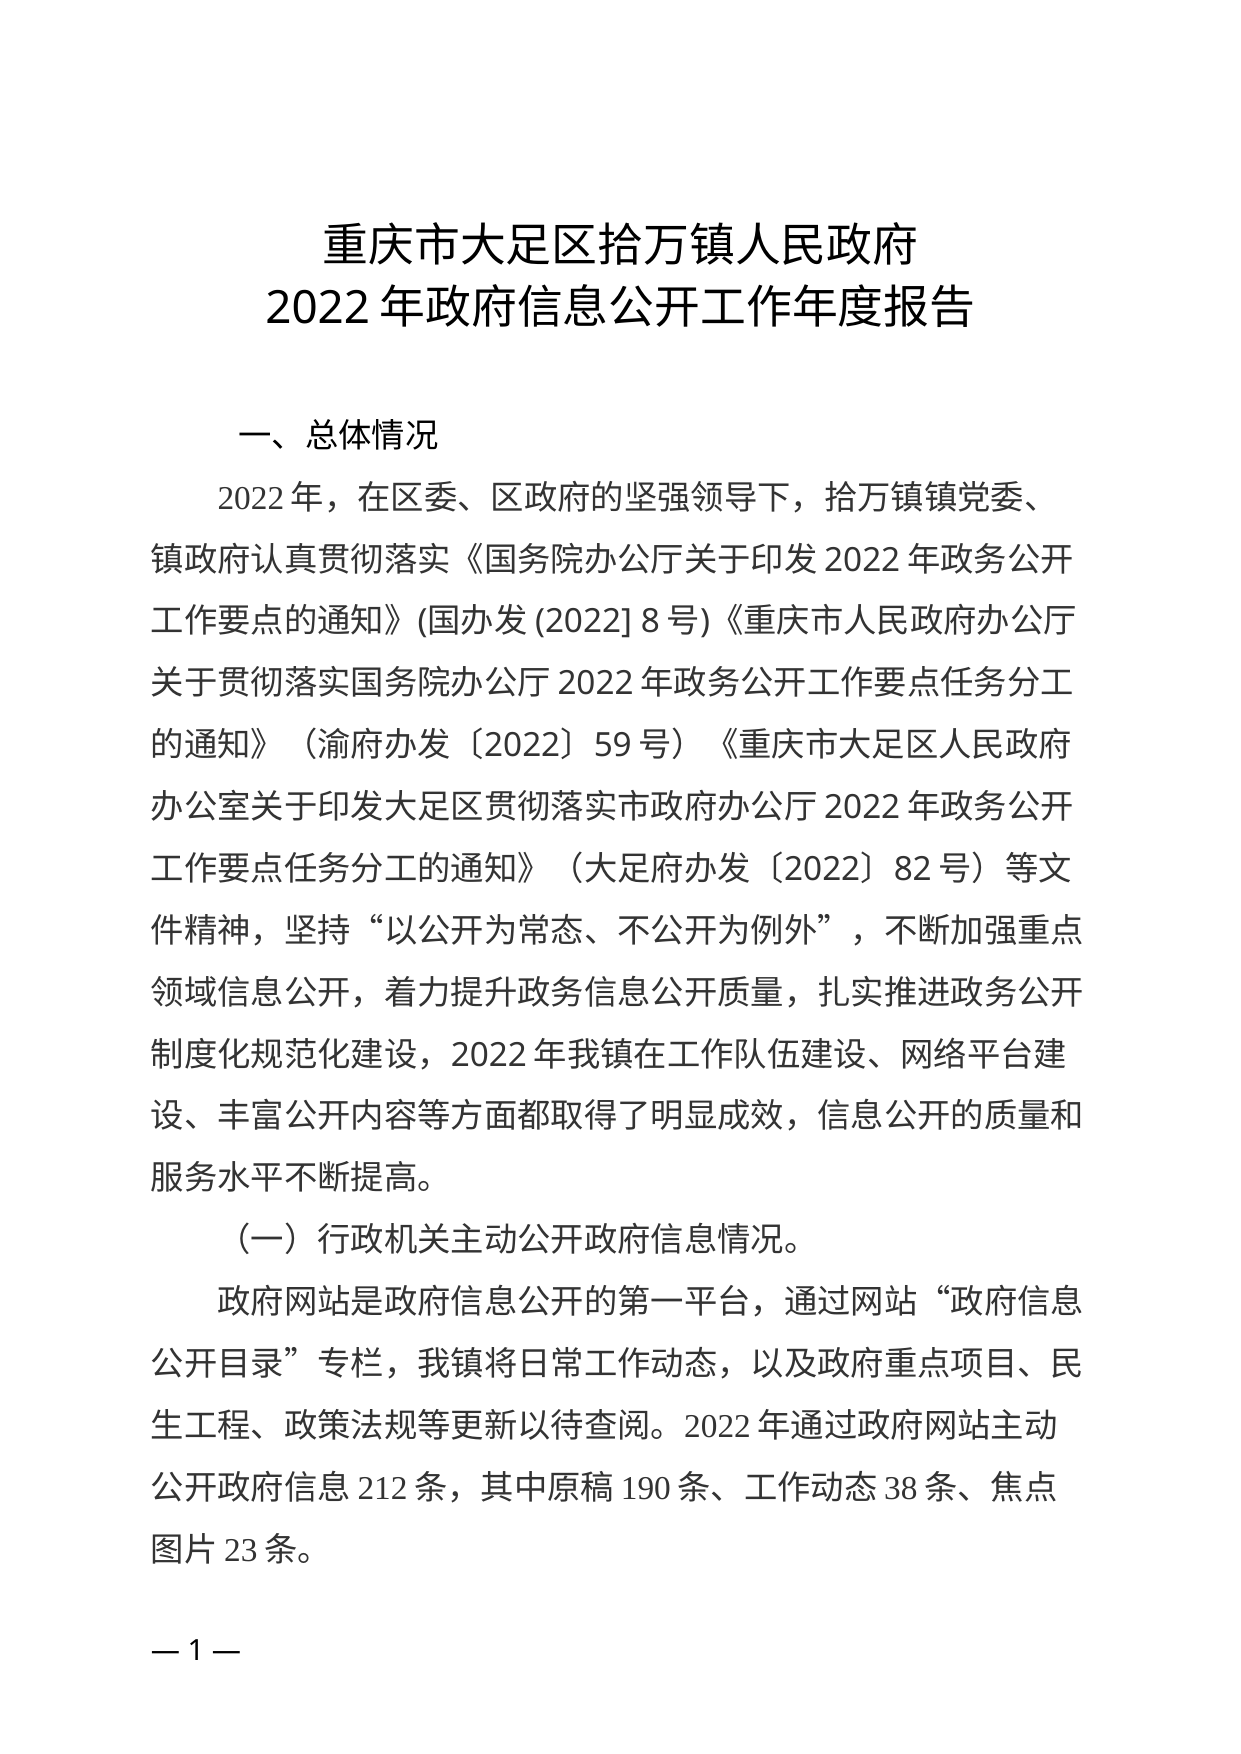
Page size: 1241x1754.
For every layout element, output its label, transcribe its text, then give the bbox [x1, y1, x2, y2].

text （一）行政机关主动公开政府信息情况。 [151, 1202, 1089, 1264]
text 一、总体情况 [172, 398, 1089, 460]
text 政府网站是政府信息公开的第一平台，通过网站“政府信息公开目录”专栏，我镇将日常工作动态，以及政府重点项目、民生工程、政策法规等更新以待查阅。2022年通过政府网站主动公开政府信息212条，其中原稿190条、工作动态38条、焦点图片23条。 [151, 1264, 1089, 1573]
text 2022年，在区委、区政府的坚强领导下，拾万镇镇党委、镇政府认真贯彻落实《国务院办公厅关于印发2022年政务公开工作要点的通知》(国办发 (2022] 8号)《重庆市人民政府办公厅关于贯彻落实国务院办公厅2022年政务公开工作要点任务分工的通知》（渝府办发〔2022〕59号）《重庆市大足区人民政府办公室关于印发大足区贯彻落实市政府办公厅2022年政务公开工作要点任务分工的通知》（大足府办发〔2022〕82号）等文件精神，坚持“以公开为常态、不公开为例外”，不断加强重点领域信息公开，着力提升政务信息公开质量，扎实推进政务公开制度化规范化建设，2022年我镇在工作队伍建设、网络平台建设、丰富公开内容等方面都取得了明显成效，信息公开的质量和服务水平不断提高。 [151, 460, 1089, 1202]
text 2022年政府信息公开工作年度报告 [151, 274, 1089, 336]
text 重庆市大足区拾万镇人民政府 [151, 212, 1089, 274]
